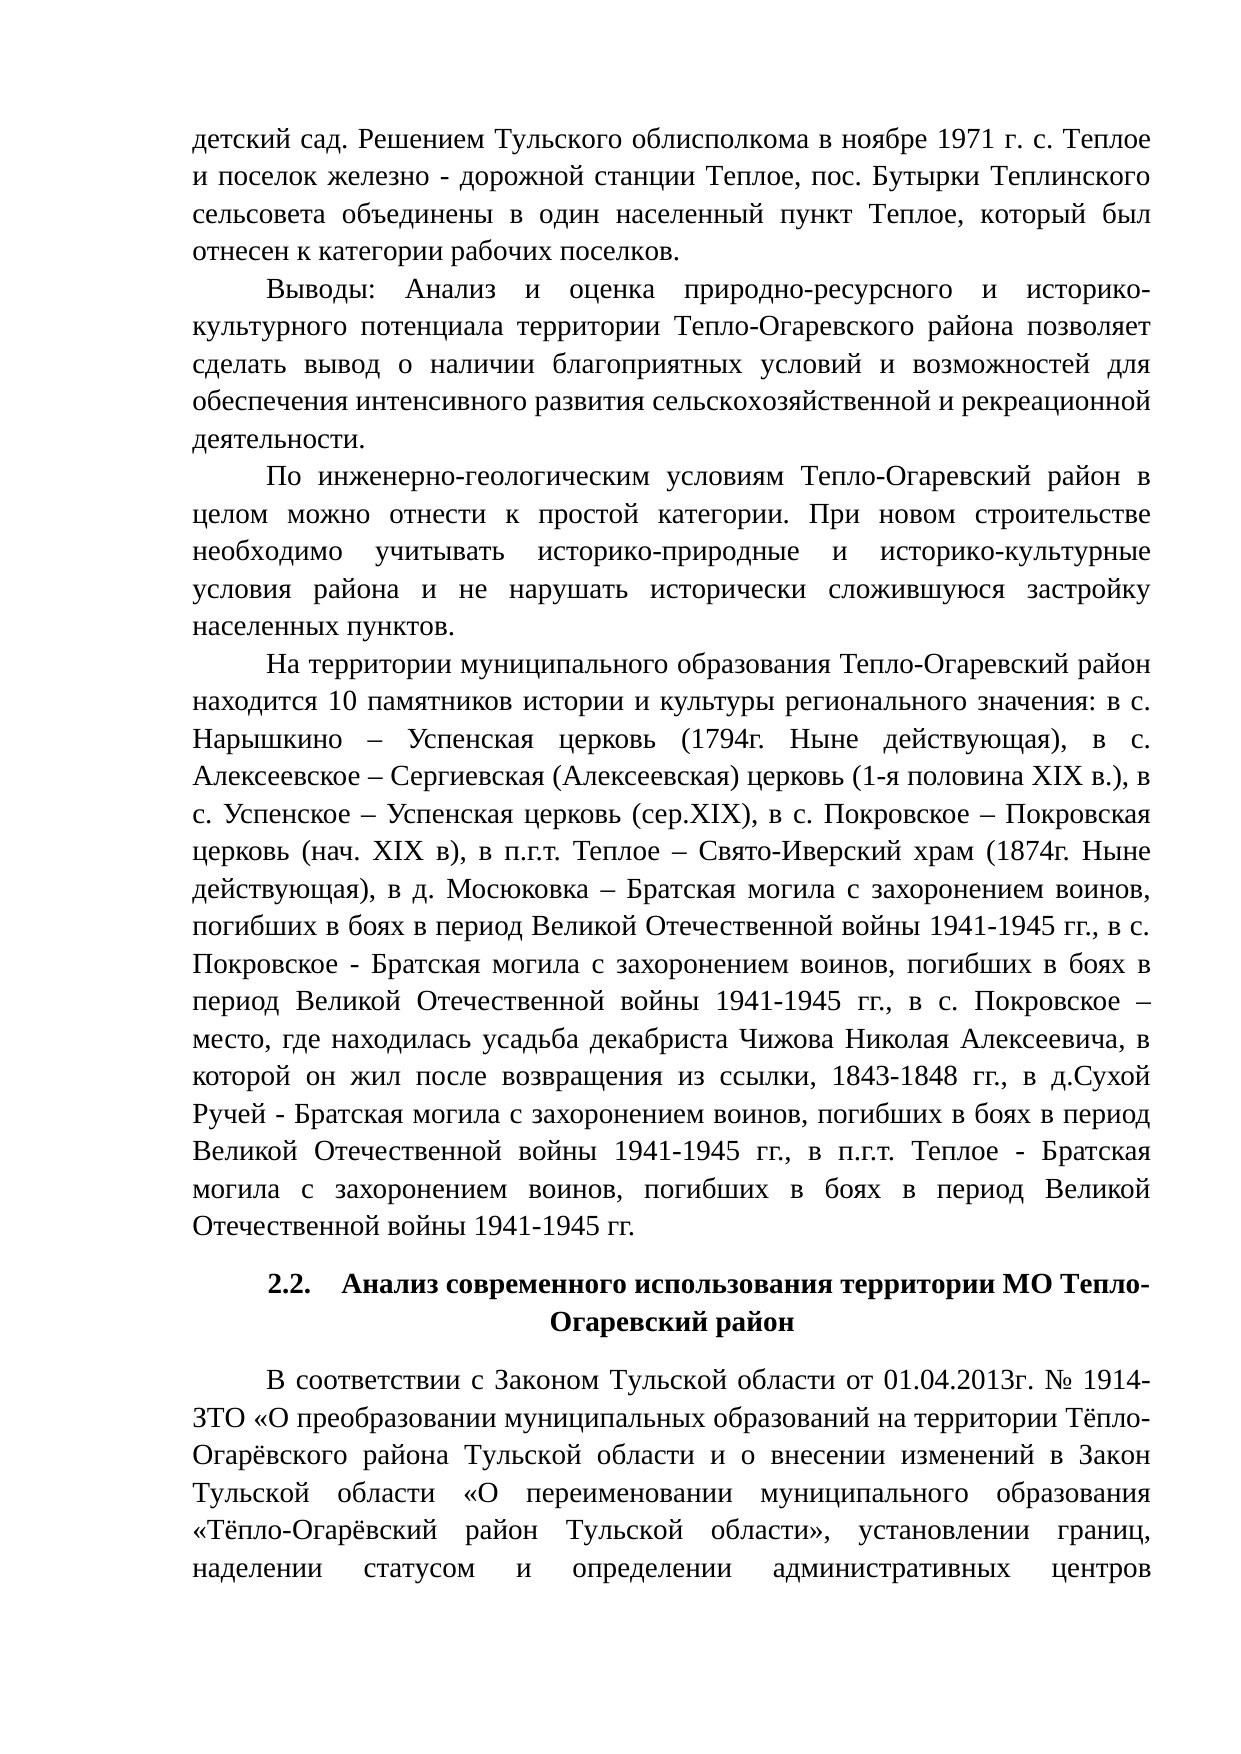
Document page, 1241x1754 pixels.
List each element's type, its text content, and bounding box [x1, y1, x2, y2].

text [192, 1360, 1152, 1585]
text По инженерно-геологическим условиям Тепло-Огаревский район в целом можно отнести к простой категории. При новом строительстве необходимо учитывать историко-природные и историко-культурные условия района и не нарушать исторически сложившуюся застройку населенных пунктов. [192, 456, 1152, 643]
text 2.2. Анализ современного использования территории МО Тепло-Огаревский район [192, 1264, 1152, 1339]
text Выводы: Анализ и оценка природно-ресурсного и историко-культурного потенциала территории Тепло-Огаревского района позволяет сделать вывод о наличии благоприятных условий и возможностей для обеспечения интенсивного развития сельскохозяйственной и рекреационной деятельности. [192, 268, 1152, 456]
text На территории муниципального образования Тепло-Огаревский район находится 10 памятников истории и культуры регионального значения: в с. Нарышкино – Успенская церковь (1794г. Ныне действующая), в с. Алексеевское – Сергиевская (Алексеевская) церковь (1-я половина ХIХ в.), в с. Успенское – Успенская церковь (сер.XIX), в с. Покровское – Покровская церковь (нач. XIX в), в п.г.т. Теплое – Свято-Иверский храм (1874г. Ныне действующая), в д. Мосюковка – Братская могила с захоронением воинов, погибших в боях в период Великой Отечественной войны 1941-1945 гг., в с. Покровское - Братская могила с захоронением воинов, погибших в боях в период Великой Отечественной войны 1941-1945 гг., в с. Покровское – место, где находилась усадьба декабриста Чижова Николая Алексеевича, в которой он жил после возвращения из ссылки, 1843-1848 гг., в д.Сухой Ручей - Братская могила с захоронением воинов, погибших в боях в период Великой Отечественной войны 1941-1945 гг., в п.г.т. Теплое - Братская могила с захоронением воинов, погибших в боях в период Великой Отечественной войны 1941-1945 гг. [192, 643, 1152, 1243]
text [192, 118, 1152, 268]
